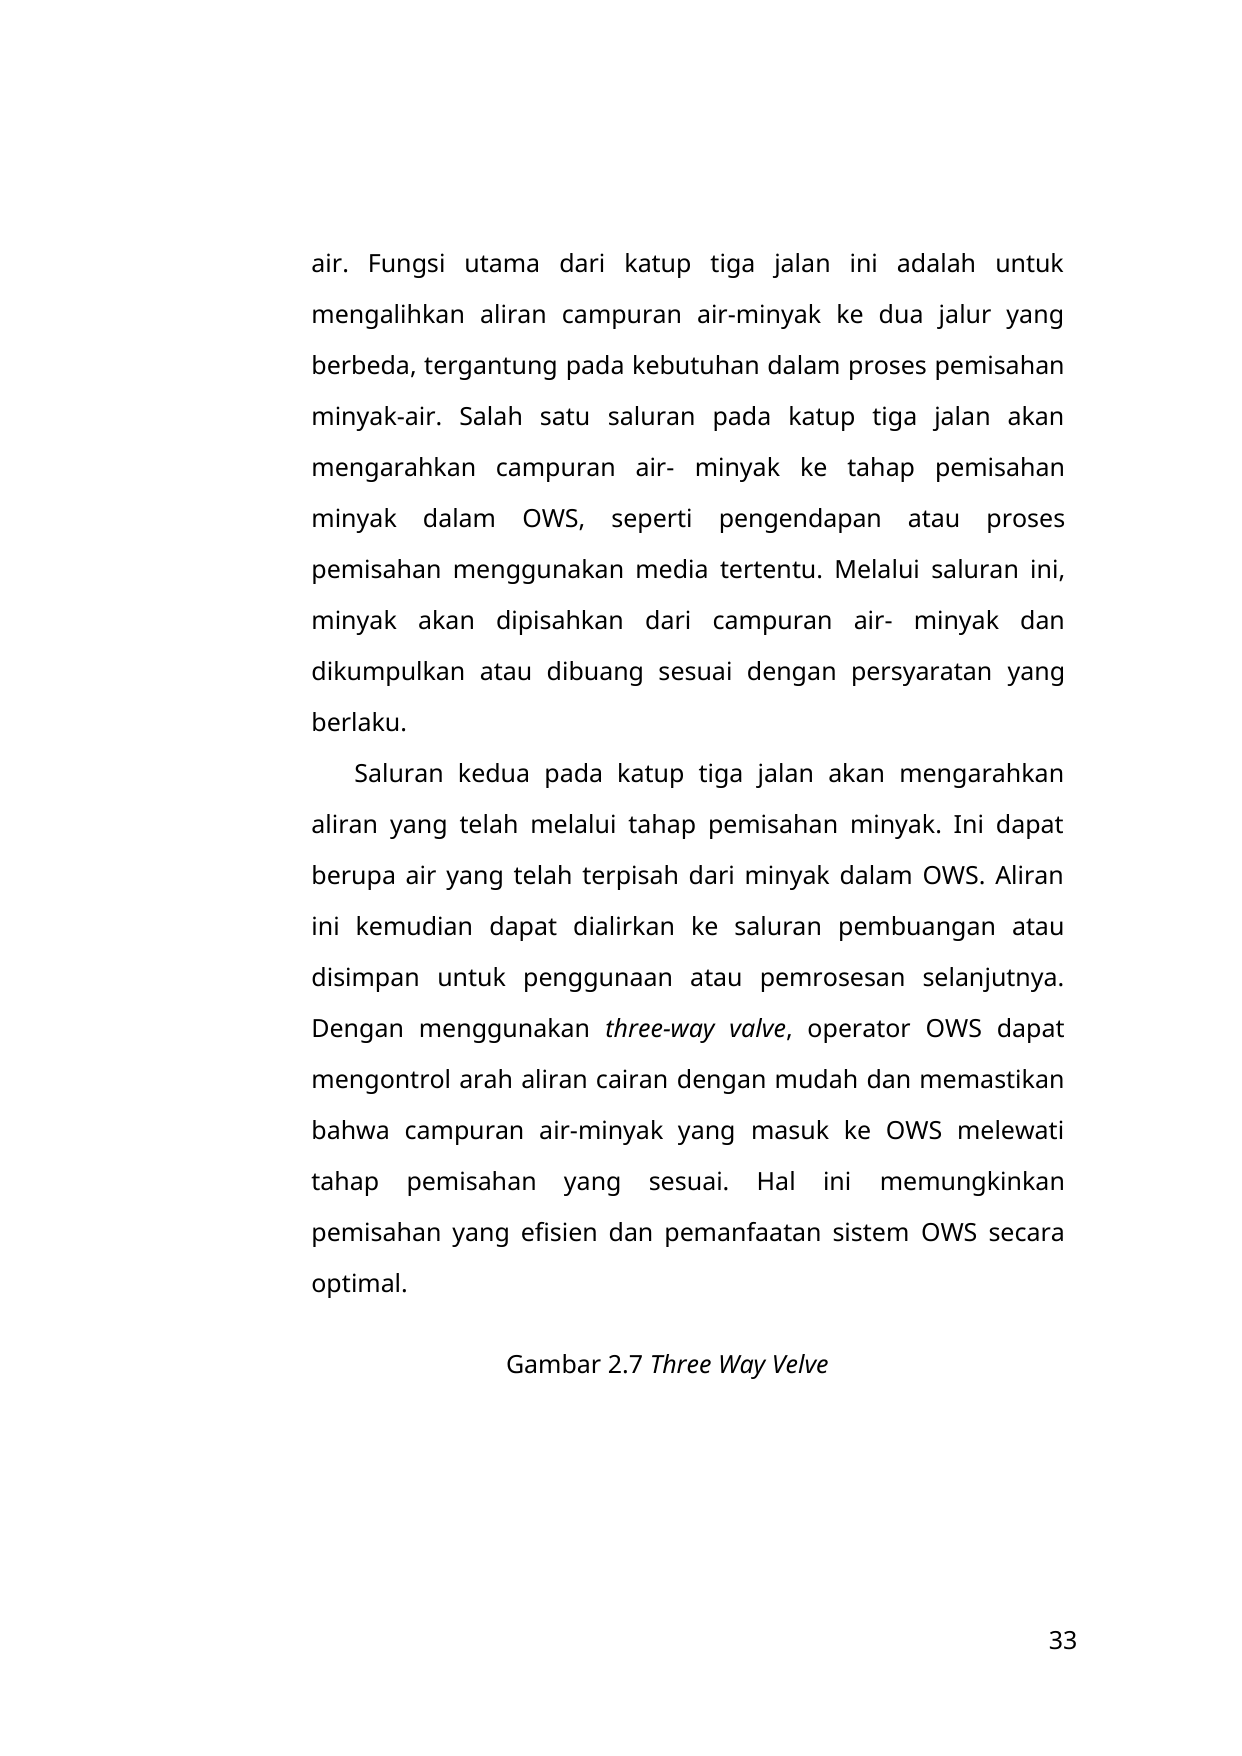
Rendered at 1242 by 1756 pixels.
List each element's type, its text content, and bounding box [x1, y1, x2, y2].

text Saluran kedua pada katup tiga jalan akan mengarahkan aliran yang telah melalui tahap pemisahan minyak. Ini dapat berupa air yang telah terpisah dari minyak dalam OWS. Aliran ini kemudian dapat dialirkan ke saluran pembuangan atau disimpan untuk penggunaan atau pemrosesan selanjutnya. Dengan menggunakan three-way valve, operator OWS dapat mengontrol arah aliran cairan dengan mudah dan memastikan bahwa campuran air-minyak yang masuk ke OWS melewati tahap pemisahan yang sesuai. Hal ini memungkinkan pemisahan yang efisien dan pemanfaatan sistem OWS secara optimal. [311, 756, 1065, 1300]
text air. Fungsi utama dari katup tiga jalan ini adalah untuk mengalihkan aliran campuran air-minyak ke dua jalur yang berbeda, tergantung pada kebutuhan dalam proses pemisahan minyak-air. Salah satu saluran pada katup tiga jalan akan mengarahkan campuran air- minyak ke tahap pemisahan minyak dalam OWS, seperti pengendapan atau proses pemisahan menggunakan media tertentu. Melalui saluran ini, minyak akan dipisahkan dari campuran air- minyak dan dikumpulkan atau dibuang sesuai dengan persyaratan yang berlaku. [311, 245, 1065, 739]
text Gambar 2.7 Three Way Velve [506, 1347, 1123, 1381]
